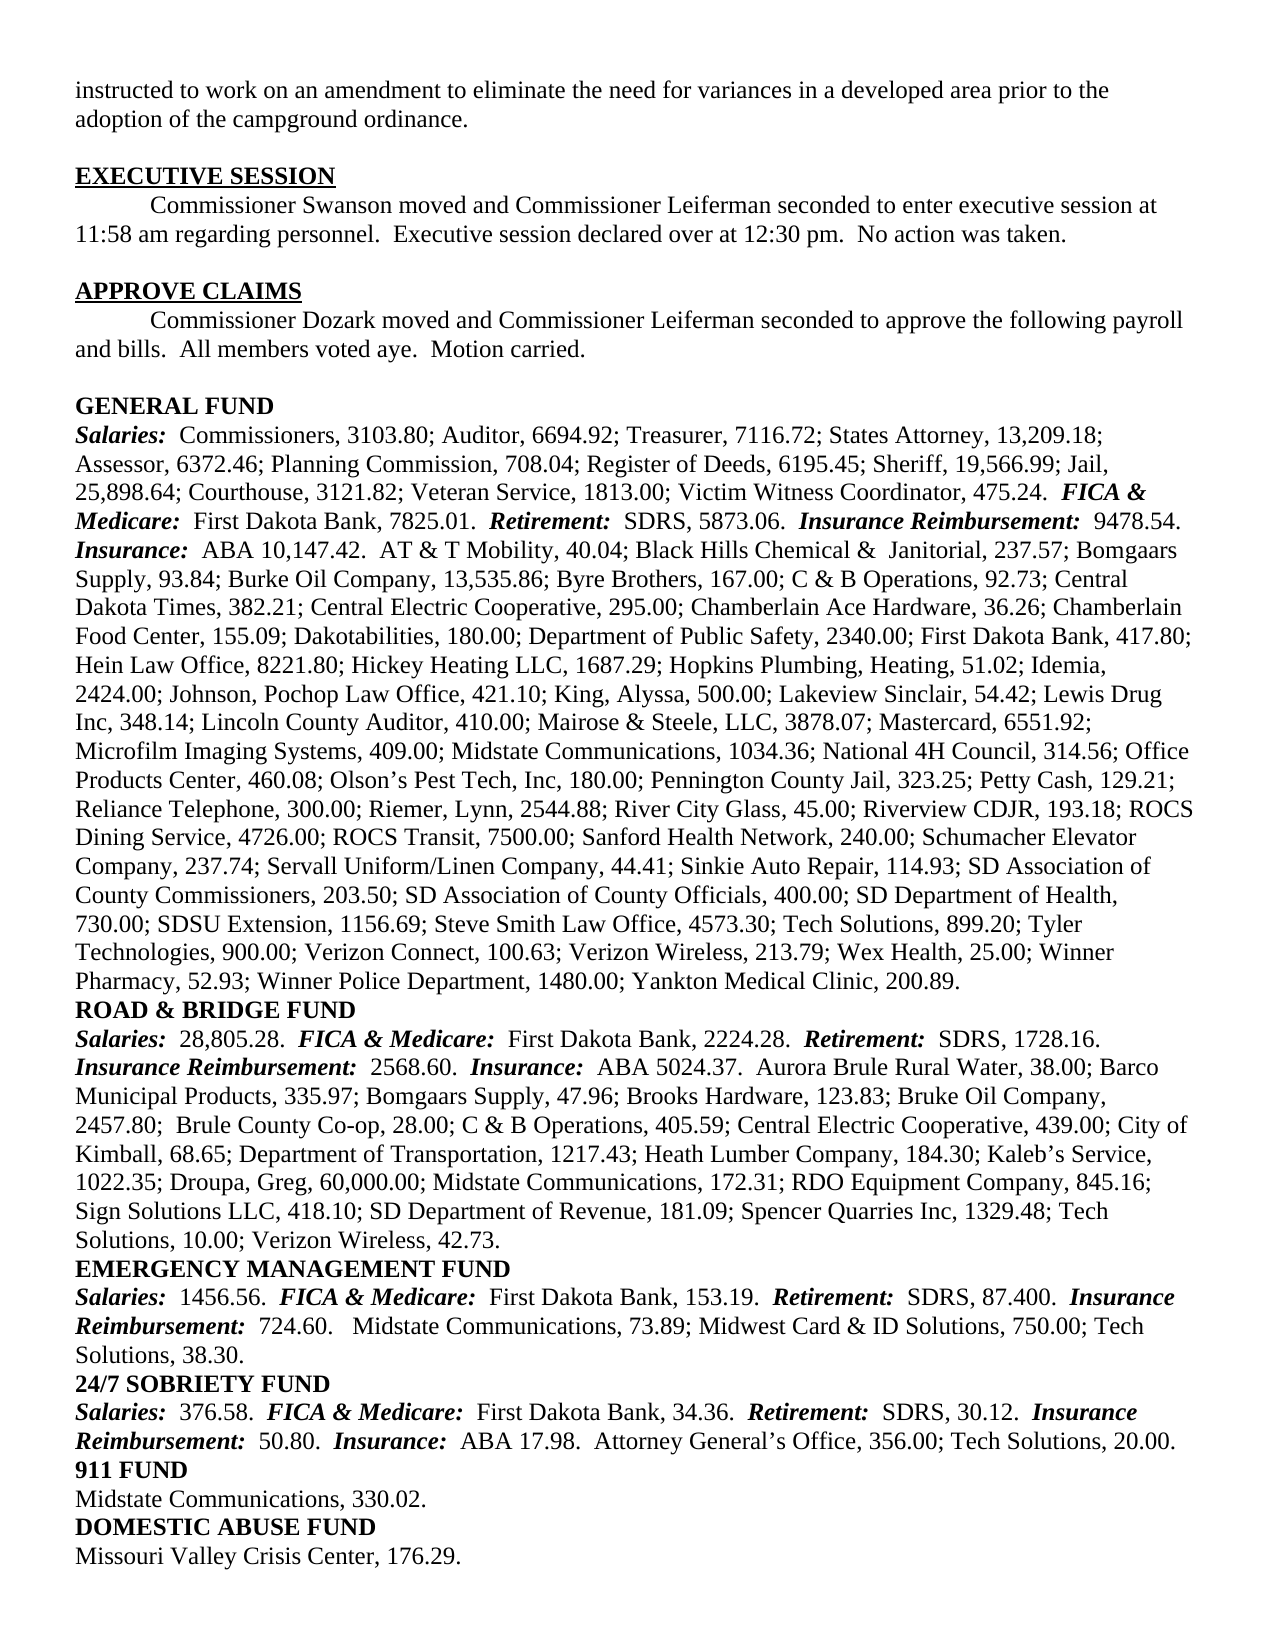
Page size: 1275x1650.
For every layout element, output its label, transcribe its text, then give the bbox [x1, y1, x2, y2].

text 911 FUND [75, 1455, 1200, 1484]
text Salaries: 28,805.28. FICA & Medicare: First Dakota Bank, 2224.28. Retirement: SDRS, 1728.16. Insurance Reimbursement: 2568.60. Insurance: ABA 5024.37. Aurora Brule Rural Water, 38.00; Barco Municipal Products, 335.97; Bomgaars Supply, 47.96; Brooks Hardware, 123.83; Bruke Oil Company, 2457.80; Brule County Co-op, 28.00; C & B Operations, 405.59; Central Electric Cooperative, 439.00; City of Kimball, 68.65; Department of Transportation, 1217.43; Heath Lumber Company, 184.30; Kaleb’s Service, 1022.35; Droupa, Greg, 60,000.00; Midstate Communications, 172.31; RDO Equipment Company, 845.16; Sign Solutions LLC, 418.10; SD Department of Revenue, 181.09; Spencer Quarries Inc, 1329.48; Tech Solutions, 10.00; Verizon Wireless, 42.73. [75, 1024, 1200, 1254]
text Missouri Valley Crisis Center, 176.29. [75, 1541, 1200, 1570]
text Midstate Communications, 330.02. [75, 1484, 1200, 1512]
subtitle GENERAL FUND [75, 391, 1200, 420]
text Salaries: Commissioners, 3103.80; Auditor, 6694.92; Treasurer, 7116.72; States Attorney, 13,209.18; Assessor, 6372.46; Planning Commission, 708.04; Register of Deeds, 6195.45; Sheriff, 19,566.99; Jail, 25,898.64; Courthouse, 3121.82; Veteran Service, 1813.00; Victim Witness Coordinator, 475.24. FICA & Medicare: First Dakota Bank, 7825.01. Retirement: SDRS, 5873.06. Insurance Reimbursement: 9478.54. Insurance: ABA 10,147.42. AT & T Mobility, 40.04; Black Hills Chemical & Janitorial, 237.57; Bomgaars Supply, 93.84; Burke Oil Company, 13,535.86; Byre Brothers, 167.00; C & B Operations, 92.73; Central Dakota Times, 382.21; Central Electric Cooperative, 295.00; Chamberlain Ace Hardware, 36.26; Chamberlain Food Center, 155.09; Dakotabilities, 180.00; Department of Public Safety, 2340.00; First Dakota Bank, 417.80; Hein Law Office, 8221.80; Hickey Heating LLC, 1687.29; Hopkins Plumbing, Heating, 51.02; Idemia, 2424.00; Johnson, Pochop Law Office, 421.10; King, Alyssa, 500.00; Lakeview Sinclair, 54.42; Lewis Drug Inc, 348.14; Lincoln County Auditor, 410.00; Mairose & Steele, LLC, 3878.07; Mastercard, 6551.92; Microfilm Imaging Systems, 409.00; Midstate Communications, 1034.36; National 4H Council, 314.56; Office Products Center, 460.08; Olson’s Pest Tech, Inc, 180.00; Pennington County Jail, 323.25; Petty Cash, 129.21; Reliance Telephone, 300.00; Riemer, Lynn, 2544.88; River City Glass, 45.00; Riverview CDJR, 193.18; ROCS Dining Service, 4726.00; ROCS Transit, 7500.00; Sanford Health Network, 240.00; Schumacher Elevator Company, 237.74; Servall Uniform/Linen Company, 44.41; Sinkie Auto Repair, 114.93; SD Association of County Commissioners, 203.50; SD Association of County Officials, 400.00; SD Department of Health, 730.00; SDSU Extension, 1156.69; Steve Smith Law Office, 4573.30; Tech Solutions, 899.20; Tyler Technologies, 900.00; Verizon Connect, 100.63; Verizon Wireless, 213.79; Wex Health, 25.00; Winner Pharmacy, 52.93; Winner Police Department, 1480.00; Yankton Medical Clinic, 200.89. [75, 420, 1200, 995]
text 24/7 SOBRIETY FUND [75, 1369, 1200, 1397]
text APPROVE CLAIMS [75, 276, 1200, 305]
text Salaries: 1456.56. FICA & Medicare: First Dakota Bank, 153.19. Retirement: SDRS, 87.400. Insurance Reimbursement: 724.60. Midstate Communications, 73.89; Midwest Card & ID Solutions, 750.00; Tech Solutions, 38.30. [75, 1282, 1200, 1369]
text Commissioner Dozark moved and Commissioner Leiferman seconded to approve the following payroll and bills. All members voted aye. Motion carried. [75, 305, 1200, 362]
text Salaries: 376.58. FICA & Medicare: First Dakota Bank, 34.36. Retirement: SDRS, 30.12. Insurance Reimbursement: 50.80. Insurance: ABA 17.98. Attorney General’s Office, 356.00; Tech Solutions, 20.00. [75, 1397, 1200, 1455]
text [75, 75, 1200, 132]
text DOMESTIC ABUSE FUND [75, 1512, 1200, 1541]
text EXECUTIVE SESSION [75, 161, 1200, 190]
text ROAD & BRIDGE FUND [75, 995, 1200, 1024]
text Commissioner Swanson moved and Commissioner Leiferman seconded to enter executive session at 11:58 am regarding personnel. Executive session declared over at 12:30 pm. No action was taken. [75, 190, 1200, 247]
text EMERGENCY MANAGEMENT FUND [75, 1254, 1200, 1282]
